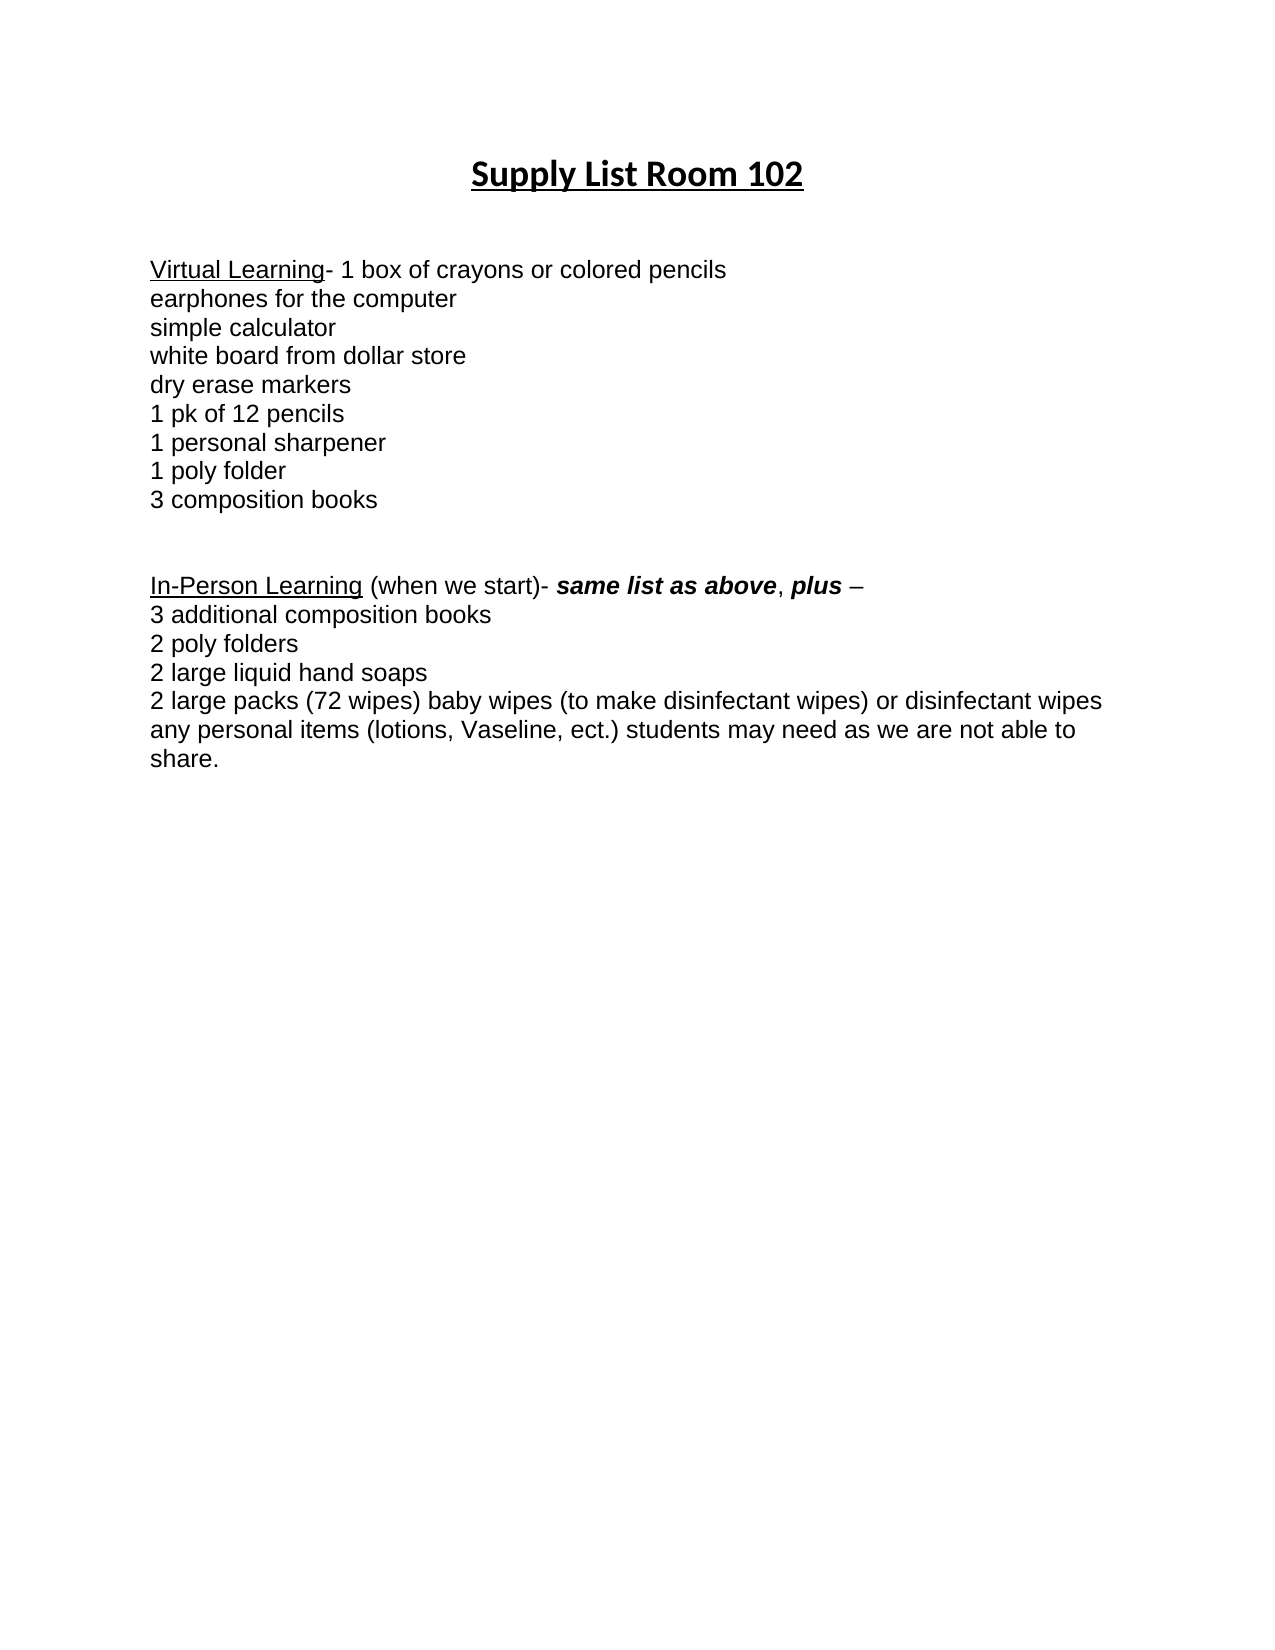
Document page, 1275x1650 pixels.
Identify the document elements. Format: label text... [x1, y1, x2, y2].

text 3 additional composition books [150, 600, 1125, 629]
text Virtual Learning- 1 box of crayons or colored pencils [150, 255, 1125, 284]
text In-Person Learning (when we start)- same list as above, plus – [150, 571, 1125, 600]
text earphones for the computer [150, 284, 1125, 313]
text 1 pk of 12 pencils [150, 399, 1125, 428]
text white board from dollar store [150, 341, 1125, 370]
text Supply List Room 102 [150, 150, 1125, 196]
text 1 poly folder [150, 456, 1125, 485]
text any personal items (lotions, Vaseline, ect.) students may need as we are not able to share. [150, 715, 1125, 773]
text simple calculator [150, 313, 1125, 341]
text 2 poly folders [150, 629, 1125, 658]
text 2 large liquid hand soaps [150, 658, 1125, 686]
text 3 composition books [150, 485, 1125, 514]
text 1 personal sharpener [150, 428, 1125, 456]
text 2 large packs (72 wipes) baby wipes (to make disinfectant wipes) or disinfectant wipes [150, 686, 1125, 715]
text dry erase markers [150, 370, 1125, 399]
